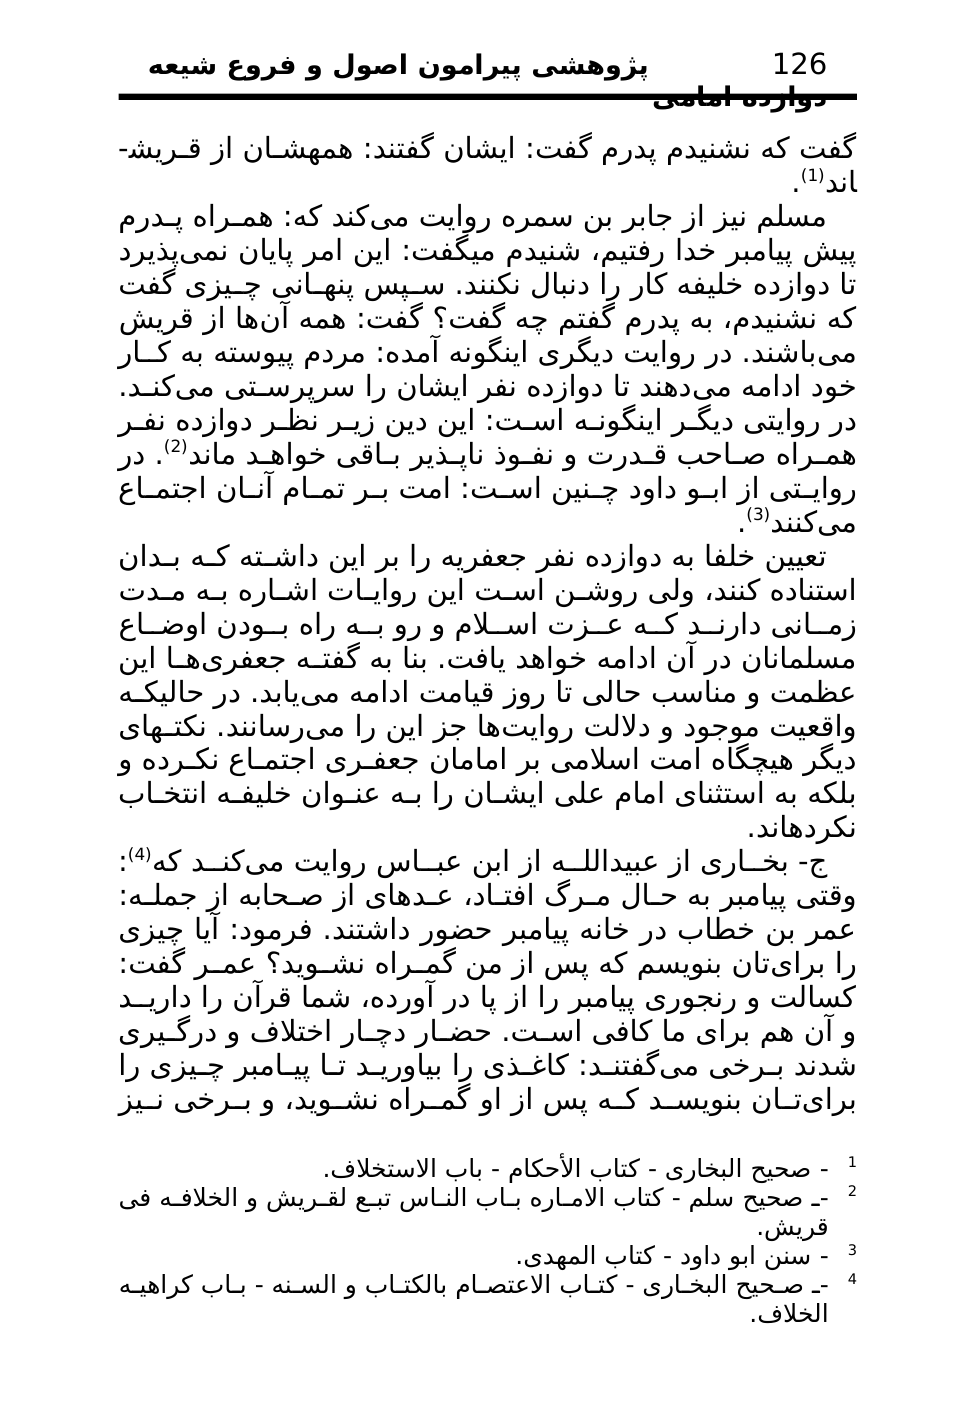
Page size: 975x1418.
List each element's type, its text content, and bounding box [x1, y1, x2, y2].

text مسلم نیز از جابر بن سمره روایت می‌کند که: همراه پدرم پیش پیامبر خدا رفتیم، شنیدم میگفت: این امر پایان نمی‌پذیرد تا دوازده خلیفه کار را دنبال نکنند. سپس پنهانی چیزی گفت که نشنیدم، به پدرم گفتم چه گفت؟ گفت: همه آن‌ها از قریش می‌باشند. در روایت دیگری اینگونه آمده: مردم پیوسته به کار خود ادامه می‌دهند تا دوازده نفر ایشان را سرپرستی می‌کند. در روایتی دیگر اینگونه است: این دین زیر نظر دوازده نفر همراه صاحب قدرت و نفوذ ناپذیر باقی خواهد ماند(). در روایتی از ابو داود چنین است: امت بر تمام آنان اجتماع می‌کنند(). [118, 199, 857, 539]
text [118, 132, 857, 199]
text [118, 845, 857, 1116]
text تعیین خلفا به دوازده نفر جعفریه را بر این داشته که بدان استناده کنند، ولی روشن است این روایات اشاره به مدت زمانی دارند که عزت اسلام و رو به راه بودن اوضاع مسلمانان در آن ادامه خواهد یافت. بنا به گفته جعفری‌ها این عظمت و مناسب حالی تا روز قیامت ادامه می‌یابد. در حالیکه واقعیت موجود و دلالت روایت‌ها جز این را می‌رسانند. نکتهای دیگر هیچگاه امت اسلامی بر امامان جعفری اجتماع نکرده و بلکه به استثنای امام علی ایشان را به عنوان خلیفه انتخاب نکردهاند. [118, 539, 857, 845]
